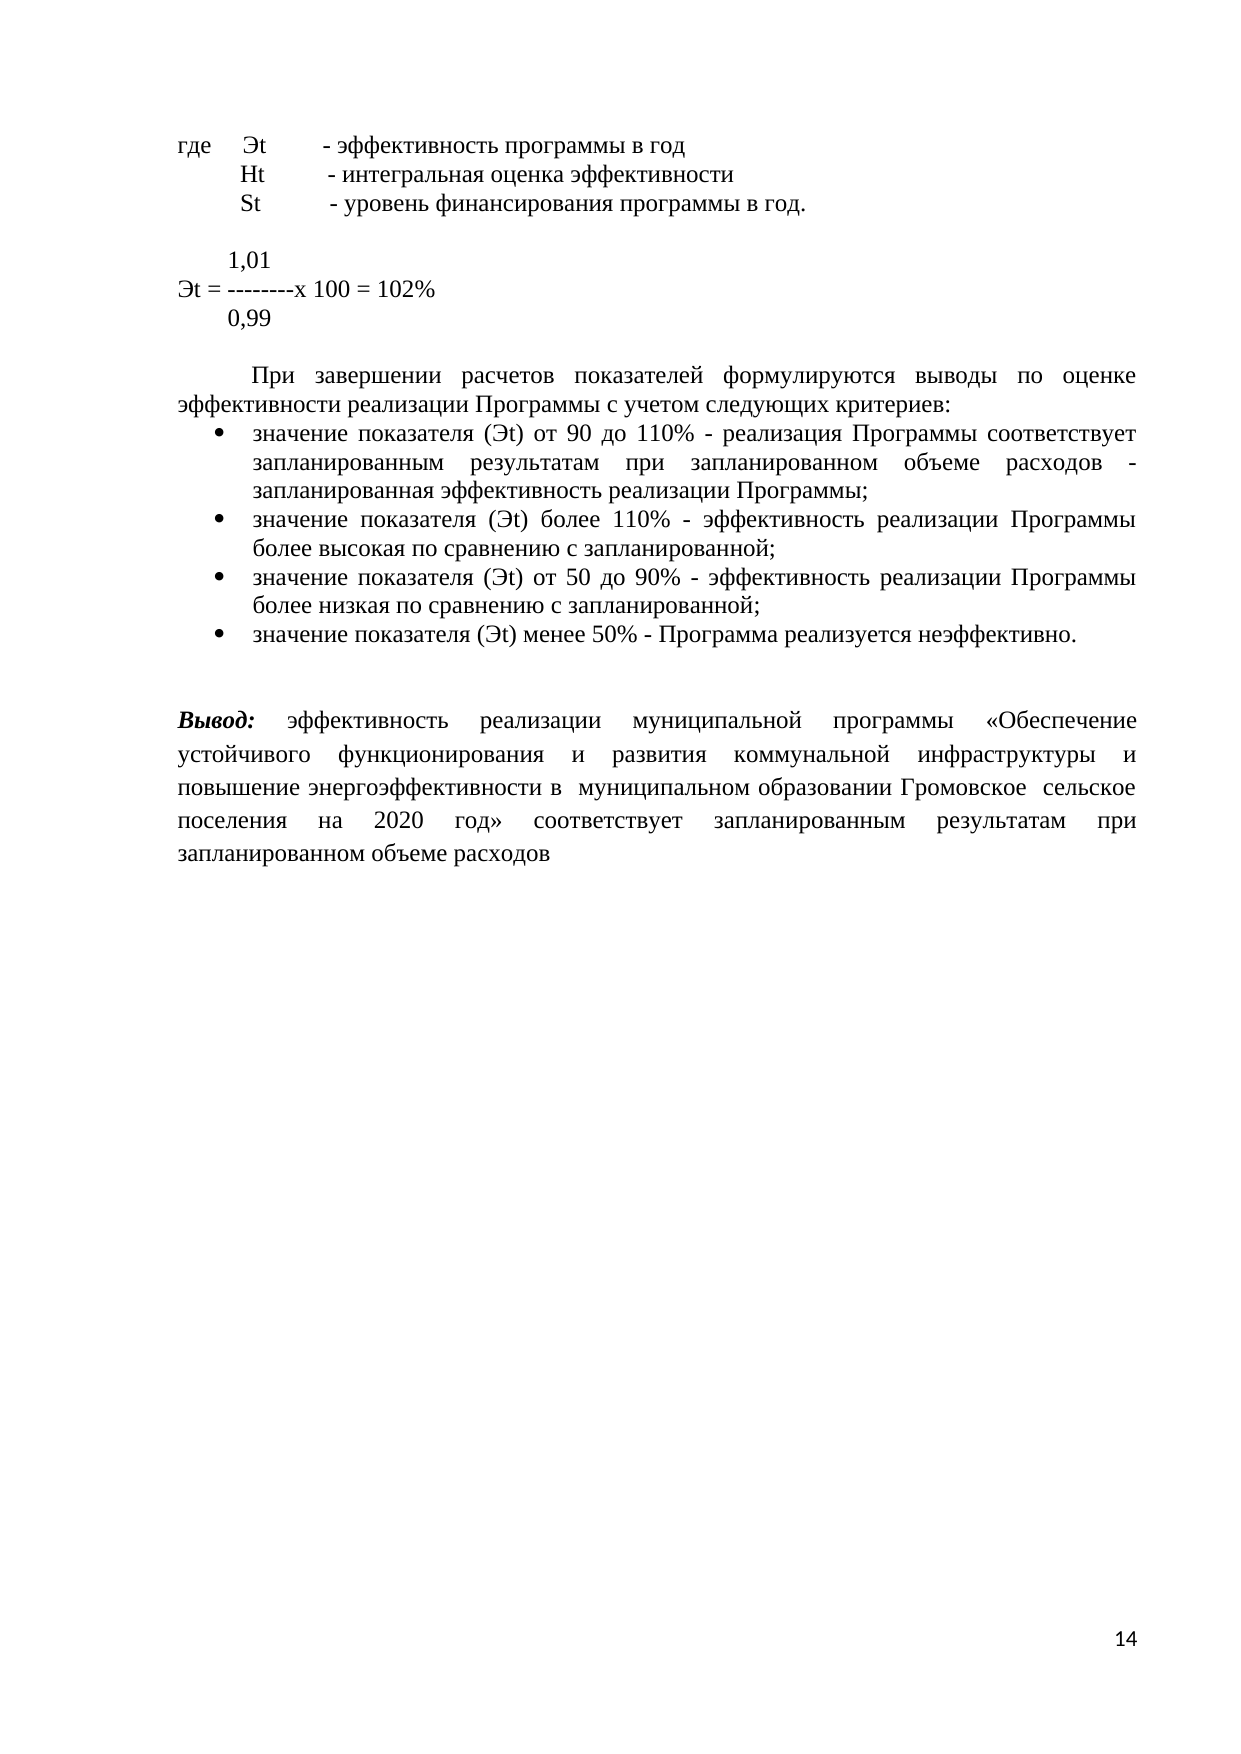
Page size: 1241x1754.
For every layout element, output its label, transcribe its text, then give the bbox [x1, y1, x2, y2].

text 0,99 [177, 303, 1137, 332]
list значение показателя (Эt) от 90 до 110% - реализация Программы соответствует запланированным результатам при запланированном объеме расходов - запланированная эффективность реализации Программы; [215, 418, 1137, 504]
text St - уровень финансирования программы в год. [177, 188, 1137, 217]
text Вывод: эффективность реализации муниципальной программы «Обеспечение устойчивого функционирования и развития коммунальной инфраструктуры и повышение энергоэффективности в муниципальном образовании Громовское сельское поселения на 2020 год» соответствует запланированным результатам при запланированном объеме расходов [177, 706, 1137, 866]
list значение показателя (Эt) от 50 до 90% - эффективность реализации Программы более низкая по сравнению с запланированной; [215, 562, 1137, 619]
text Ht - интегральная оценка эффективности [177, 159, 1137, 188]
text 1,01 [177, 246, 1137, 274]
list значение показателя (Эt) менее 50% - Программа реализуется неэффективно. [215, 619, 1137, 648]
text где Эt - эффективность программы в год [177, 131, 1137, 159]
list значение показателя (Эt) более 110% - эффективность реализации Программы более высокая по сравнению с запланированной; [215, 504, 1137, 562]
text При завершении расчетов показателей формулируются выводы по оценке эффективности реализации Программы с учетом следующих критериев: [177, 361, 1137, 418]
text Эt = --------х 100 = 102% [177, 274, 1137, 303]
